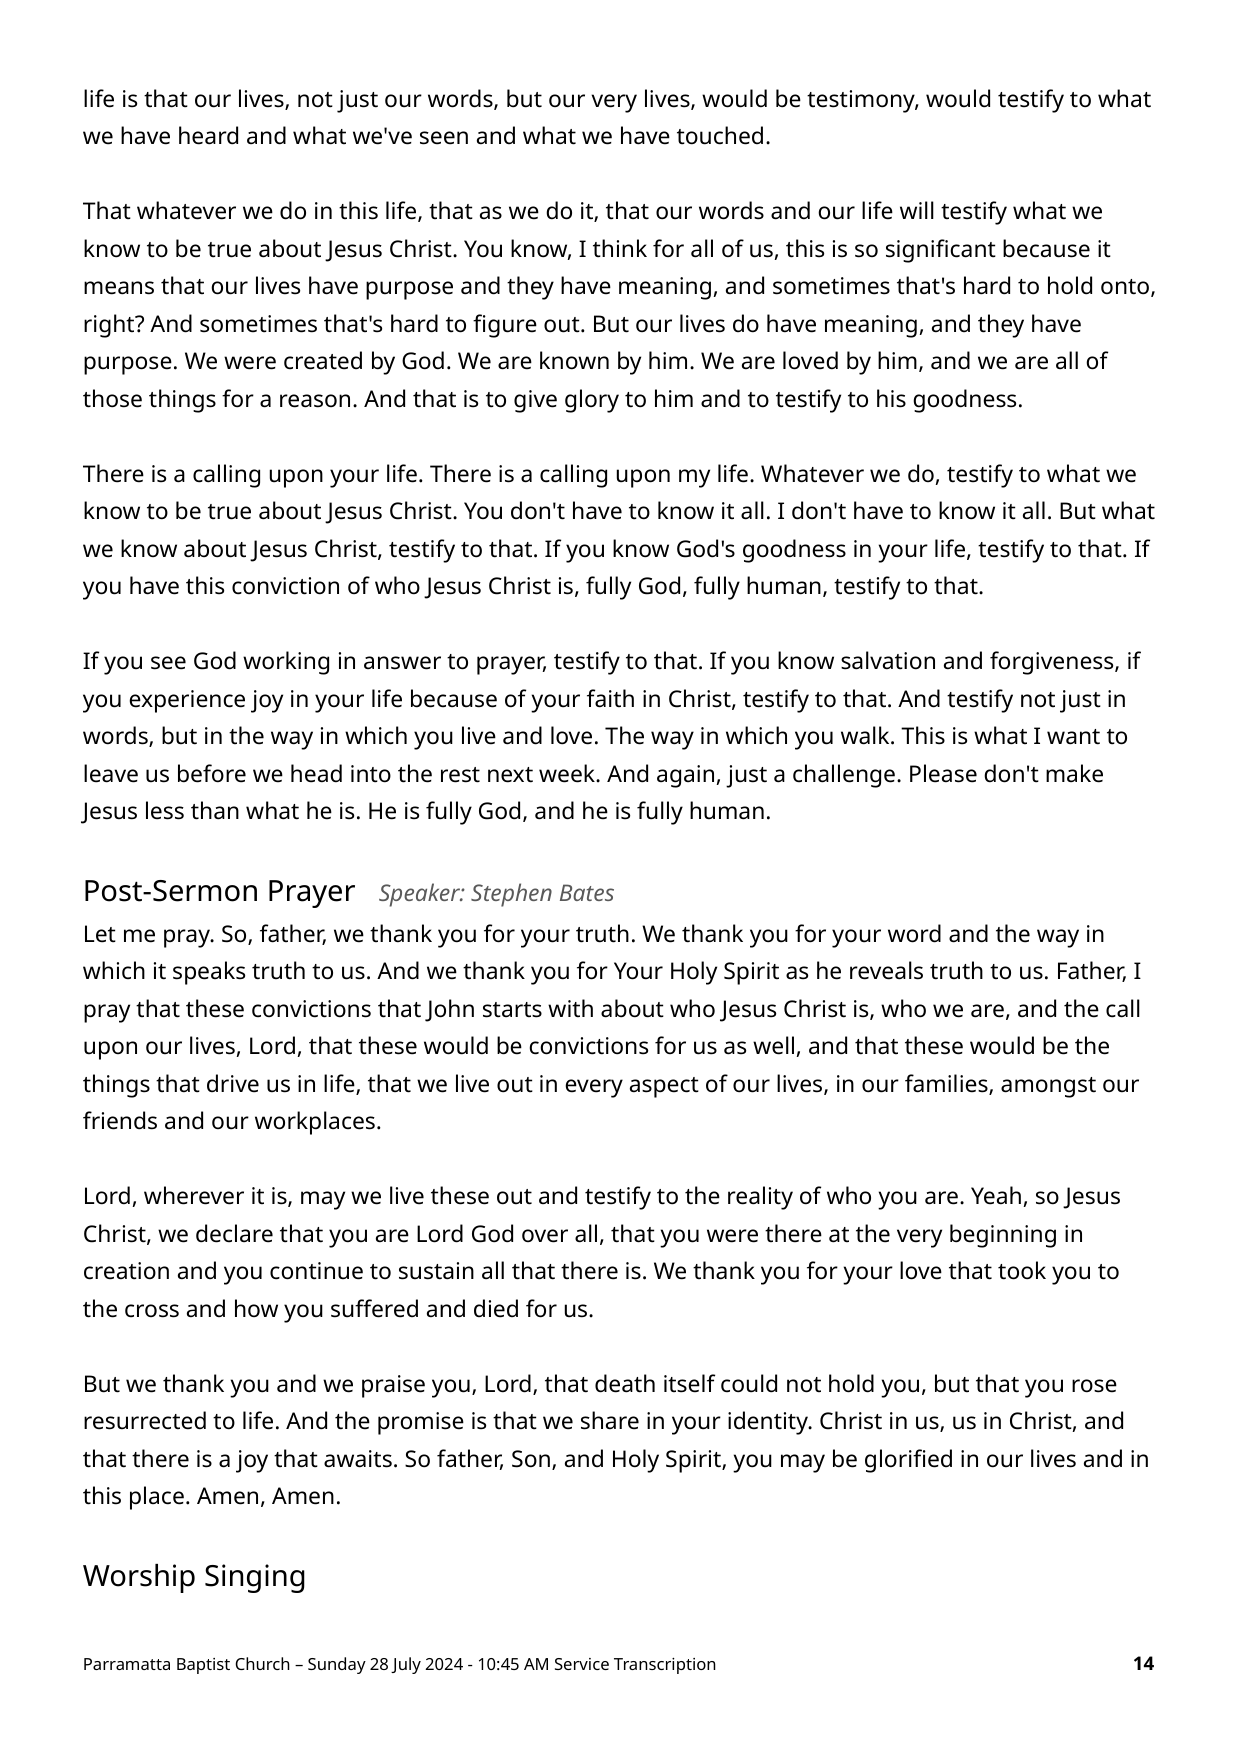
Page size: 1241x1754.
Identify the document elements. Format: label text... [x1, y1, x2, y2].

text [83, 83, 1157, 151]
text There is a calling upon your life. There is a calling upon my life. Whatever we do, testify to what we know to be true about Jesus Christ. You don't have to know it all. I don't have to know it all. But what we know about Jesus Christ, testify to that. If you know God's goodness in your life, testify to that. If you have this conviction of who Jesus Christ is, fully God, fully human, testify to that. [83, 458, 1157, 601]
text Lord, wherever it is, may we live these out and testify to the reality of who you are. Yeah, so Jesus Christ, we declare that you are Lord God over all, that you were there at the very beginning in creation and you continue to sustain all that there is. We thank you for your love that took you to the cross and how you suffered and died for us. [83, 1180, 1157, 1324]
text But we thank you and we praise you, Lord, that death itself could not hold you, but that you rose resurrected to life. And the promise is that we share in your identity. Christ in us, us in Christ, and that there is a joy that awaits. So father, Son, and Holy Spirit, you may be glorified in our lives and in this place. Amen, Amen. [83, 1368, 1157, 1512]
text That whatever we do in this life, that as we do it, that our words and our life will testify what we know to be true about Jesus Christ. You know, I think for all of us, this is so significant because it means that our lives have purpose and they have meaning, and sometimes that's hard to hold onto, right? And sometimes that's hard to figure out. But our lives do have meaning, and they have purpose. We were created by God. We are known by him. We are loved by him, and we are all of those things for a reason. And that is to give glory to him and to testify to his goodness. [83, 195, 1157, 414]
text If you see God working in answer to prayer, testify to that. If you know salvation and forgiveness, if you experience joy in your life because of your faith in Christ, testify to that. And testify not just in words, but in the way in which you live and love. The way in which you walk. This is what I want to leave us before we head into the rest next week. And again, just a challenge. Please don't make Jesus less than what he is. He is fully God, and he is fully human. [83, 645, 1157, 826]
subtitle Worship Singing [83, 1555, 1157, 1595]
text Let me pray. So, father, we thank you for your truth. We thank you for your word and the way in which it speaks truth to us. And we thank you for Your Holy Spirit as he reveals truth to us. Father, I pray that these convictions that John starts with about who Jesus Christ is, who we are, and the call upon our lives, Lord, that these would be convictions for us as well, and that these would be the things that drive us in life, that we live out in every aspect of our lives, in our families, amongst our friends and our workplaces. [83, 918, 1157, 1137]
subtitle Post-Sermon Prayer Speaker: Stephen Bates [83, 870, 1157, 910]
